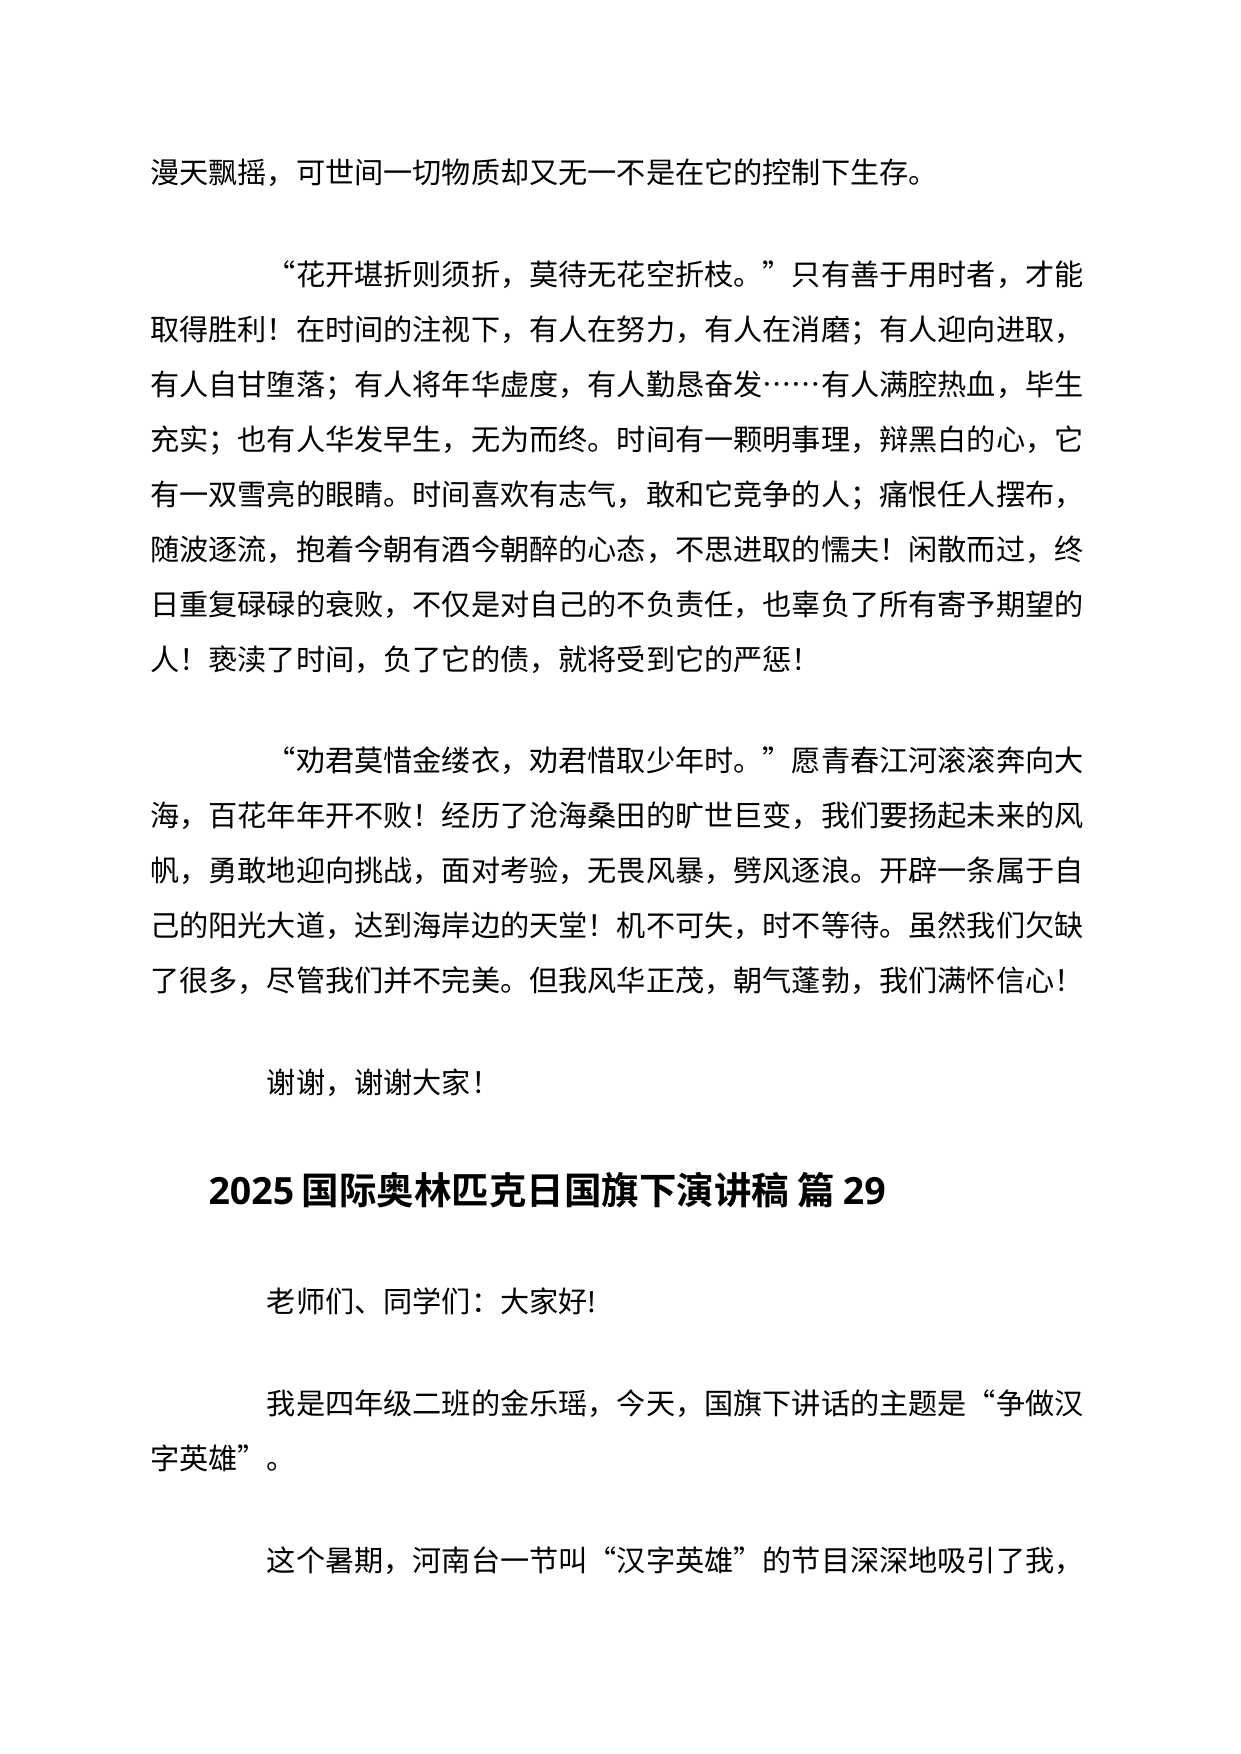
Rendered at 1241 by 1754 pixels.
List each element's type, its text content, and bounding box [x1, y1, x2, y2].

text 谢谢，谢谢大家！ [150, 1059, 1090, 1101]
text 我是四年级二班的金乐瑶，今天，国旗下讲话的主题是“争做汉字英雄”。 [150, 1381, 1090, 1478]
text “花开堪折则须折，莫待无花空折枝。”只有善于用时者，才能取得胜利！在时间的注视下，有人在努力，有人在消磨；有人迎向进取，有人自甘堕落；有人将年华虚度，有人勤恳奋发……有人满腔热血，毕生充实；也有人华发早生，无为而终。时间有一颗明事理，辩黑白的心，它有一双雪亮的眼睛。时间喜欢有志气，敢和它竞争的人；痛恨任人摆布，随波逐流，抱着今朝有酒今朝醉的心态，不思进取的懦夫！闲散而过，终日重复碌碌的衰败，不仅是对自己的不负责任，也辜负了所有寄予期望的人！亵渎了时间，负了它的债，就将受到它的严惩！ [150, 252, 1090, 678]
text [150, 1537, 1090, 1579]
text “劝君莫惜金缕衣，劝君惜取少年时。”愿青春江河滚滚奔向大海，百花年年开不败！经历了沧海桑田的旷世巨变，我们要扬起未来的风帆，勇敢地迎向挑战，面对考验，无畏风暴，劈风逐浪。开辟一条属于自己的阳光大道，达到海岸边的天堂！机不可失，时不等待。虽然我们欠缺了很多，尽管我们并不完美。但我风华正茂，朝气蓬勃，我们满怀信心！ [150, 738, 1090, 1000]
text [150, 150, 1090, 192]
text 2025国际奥林匹克日国旗下演讲稿 篇29 [150, 1161, 1090, 1215]
text 老师们、同学们：大家好! [150, 1278, 1090, 1321]
